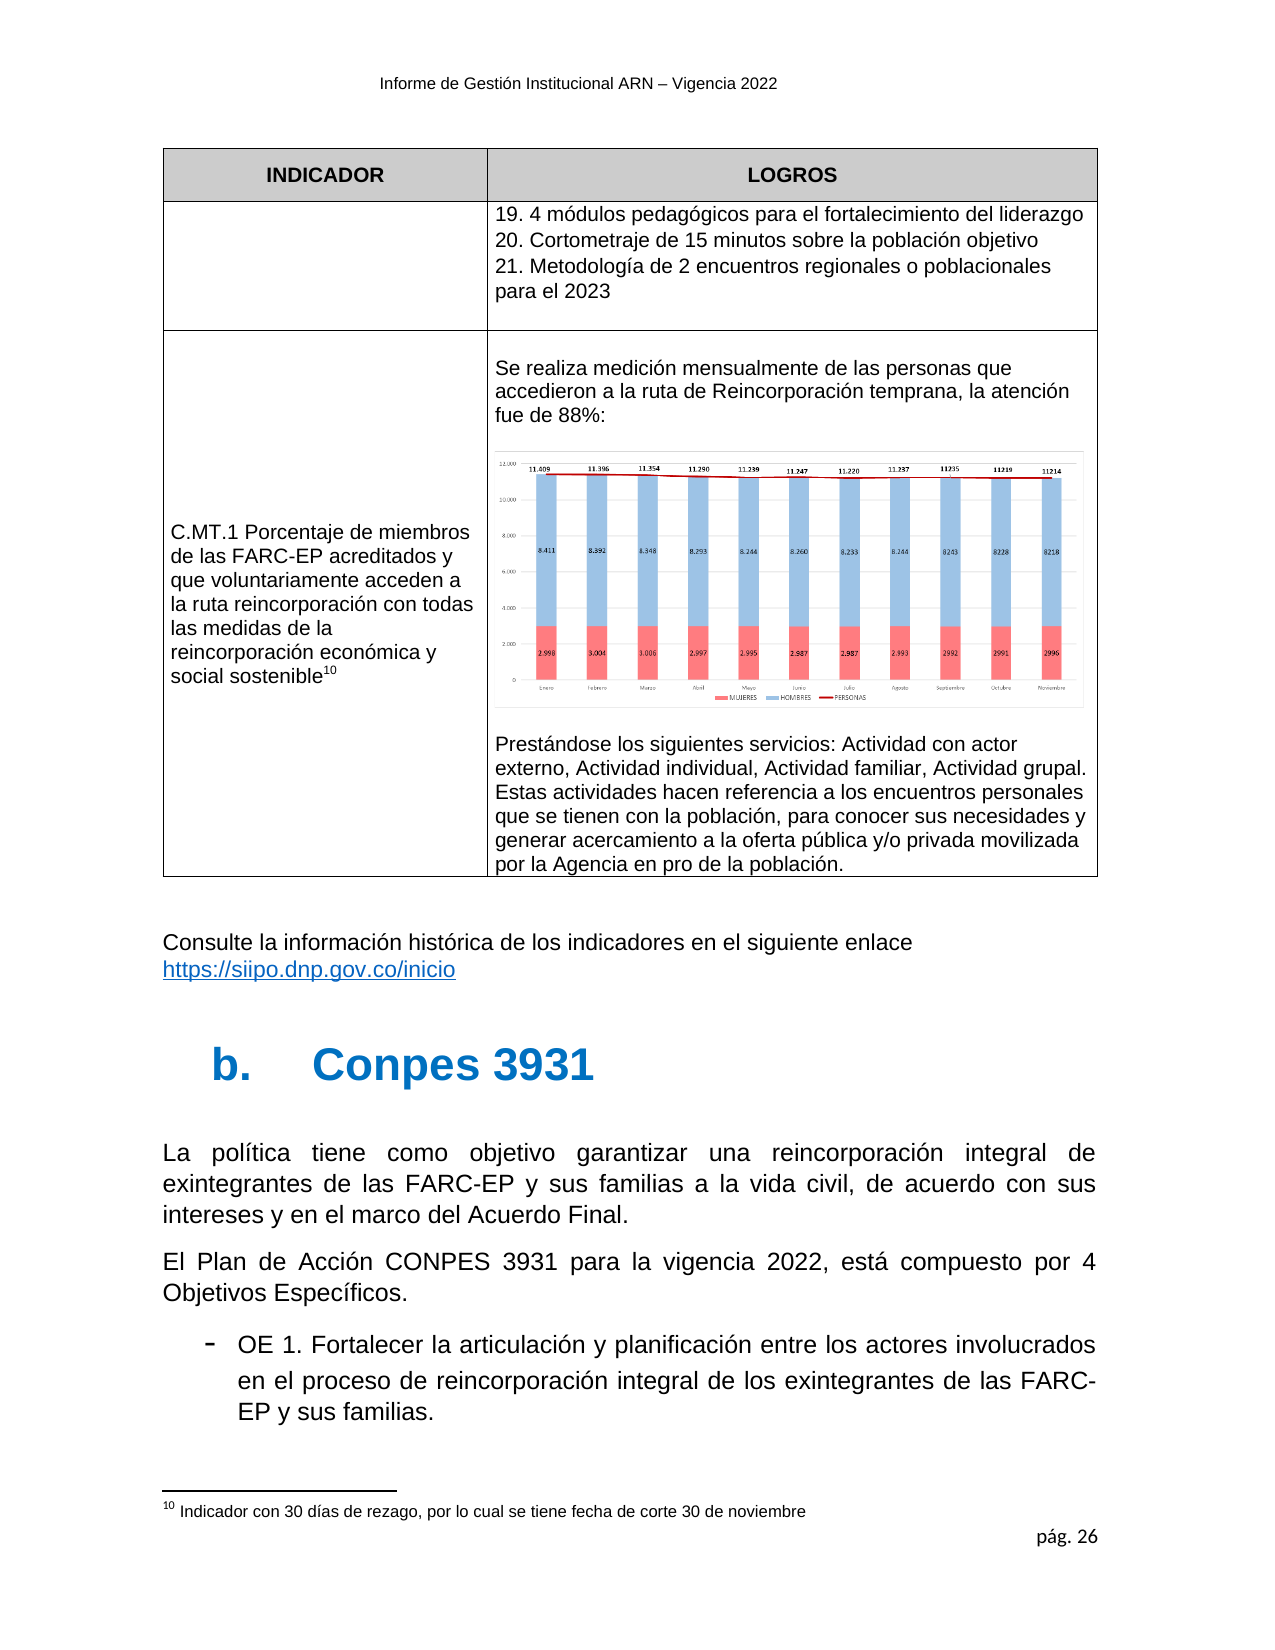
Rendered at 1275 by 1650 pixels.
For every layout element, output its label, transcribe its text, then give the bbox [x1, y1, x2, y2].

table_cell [488, 202, 1097, 330]
table_header INDICADOR [164, 149, 487, 201]
text Consulte la información histórica de los indicadores en el siguiente enlace https://siipo.dnp.gov.co/inicio [162, 929, 1098, 982]
picture [494, 451, 1084, 708]
list Conpes 3931 [211, 1037, 1098, 1090]
text El Plan de Acción CONPES 3931 para la vigencia 2022, está compuesto por 4 Objetivos Específicos. [162, 1247, 1098, 1307]
text La política tiene como objetivo garantizar una reincorporación integral de exintegrantes de las FARC-EP y sus familias a la vida civil, de acuerdo con sus intereses y en el marco del Acuerdo Final. [162, 1138, 1098, 1228]
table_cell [164, 202, 487, 330]
table_header LOGROS [488, 149, 1097, 201]
list OE 1. Fortalecer la articulación y planificación entre los actores involucrados en el proceso de reincorporación integral de los exintegrantes de las FARC-EP y sus familias. [200, 1326, 1098, 1426]
table_cell C.MT.1 Porcentaje de miembros de las FARC-EP acreditados y que voluntariamente acceden a la ruta reincorporación con todas las medidas de la reincorporación económica y social sostenible [164, 331, 487, 876]
table_cell Se realiza medición mensualmente de las personas que accedieron a la ruta de Reincorporación temprana, la atención fue de 88%: Prestándose los siguientes servicios: Actividad con actor externo, Actividad individual, Actividad familiar, Actividad grupal. Estas actividades hacen referencia a los encuentros personales que se tienen con la población, para conocer sus necesidades y generar acercamiento a la oferta pública y/o privada movilizada por la Agencia en pro de la población. [488, 331, 1097, 876]
